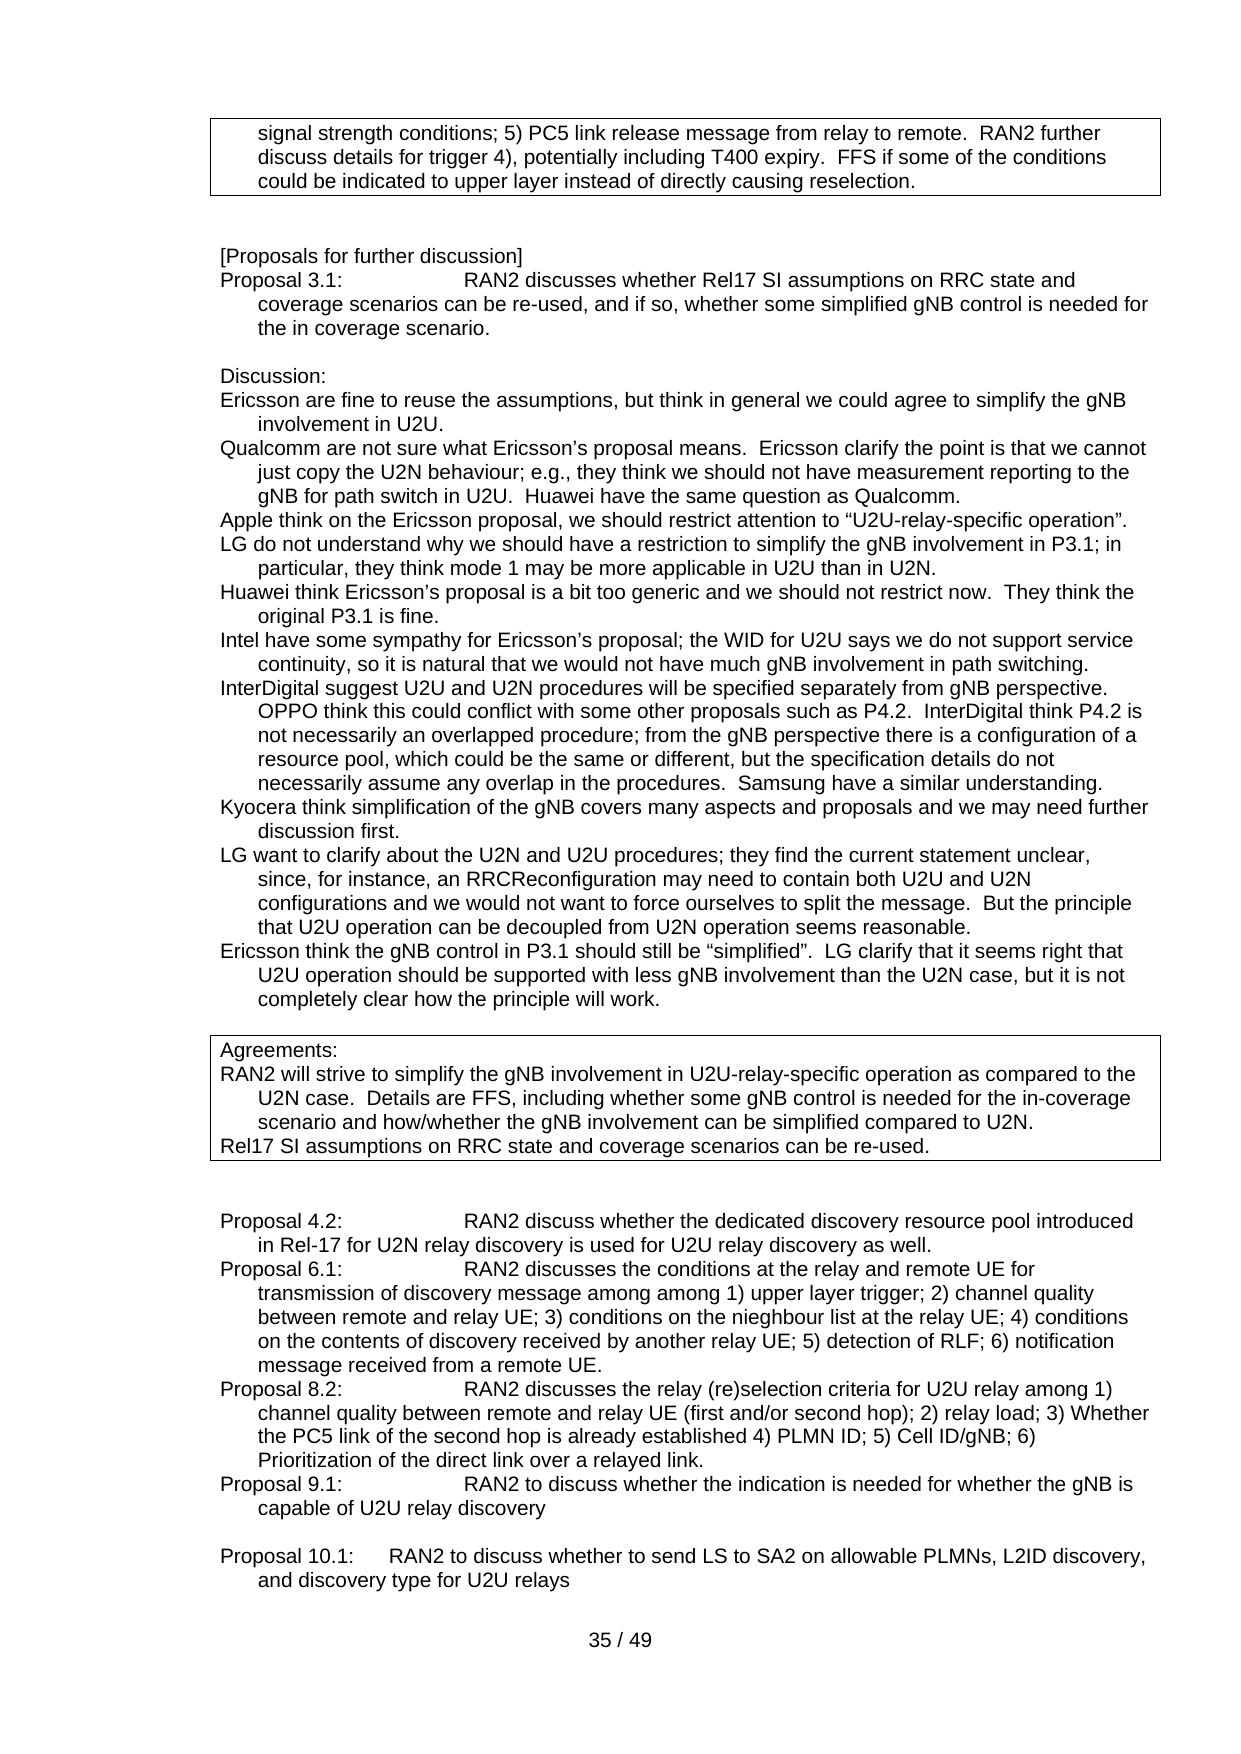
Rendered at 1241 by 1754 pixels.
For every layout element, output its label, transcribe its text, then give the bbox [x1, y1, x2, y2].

text Discussion: [220, 364, 1152, 388]
text Proposal 10.1: RAN2 to discuss whether to send LS to SA2 on allowable PLMNs, L2ID discovery, and discovery type for U2U relays [220, 1544, 1152, 1592]
text Rel17 SI assumptions on RRC state and coverage scenarios can be re-used. [211, 1131, 1160, 1160]
text Proposal 6.1: RAN2 discusses the conditions at the relay and remote UE for transmission of discovery message among among 1) upper layer trigger; 2) channel quality between remote and relay UE; 3) conditions on the nieghbour list at the relay UE; 4) conditions on the contents of discovery received by another relay UE; 5) detection of RLF; 6) notification message received from a remote UE. [220, 1257, 1152, 1376]
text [211, 119, 1160, 195]
text Agreements: [211, 1036, 1160, 1059]
text Kyocera think simplification of the gNB covers many aspects and proposals and we may need further discussion first. [220, 795, 1152, 843]
text Proposal 9.1: RAN2 to discuss whether the indication is needed for whether the gNB is capable of U2U relay discovery [220, 1472, 1152, 1520]
text Qualcomm are not sure what Ericsson’s proposal means. Ericsson clarify the point is that we cannot just copy the U2N behaviour; e.g., they think we should not have measurement reporting to the gNB for path switch in U2U. Huawei have the same question as Qualcomm. [220, 436, 1152, 508]
text Apple think on the Ericsson proposal, we should restrict attention to “U2U-relay-specific operation”. [220, 508, 1152, 532]
text Intel have some sympathy for Ericsson’s proposal; the WID for U2U says we do not support service continuity, so it is natural that we would not have much gNB involvement in path switching. [220, 627, 1152, 675]
text Ericsson think the gNB control in P3.1 should still be “simplified”. LG clarify that it seems right that U2U operation should be supported with less gNB involvement than the U2N case, but it is not completely clear how the principle will work. [220, 939, 1152, 1011]
text InterDigital suggest U2U and U2N procedures will be specified separately from gNB perspective. OPPO think this could conflict with some other proposals such as P4.2. InterDigital think P4.2 is not necessarily an overlapped procedure; from the gNB perspective there is a configuration of a resource pool, which could be the same or different, but the specification details do not necessarily assume any overlap in the procedures. Samsung have a similar understanding. [220, 675, 1152, 795]
text LG want to clarify about the U2N and U2U procedures; they find the current statement unclear, since, for instance, an RRCReconfiguration may need to contain both U2U and U2N configurations and we would not want to force ourselves to split the message. But the principle that U2U operation can be decoupled from U2N operation seems reasonable. [220, 843, 1152, 939]
text Ericsson are fine to reuse the assumptions, but think in general we could agree to simplify the gNB involvement in U2U. [220, 388, 1152, 436]
text [Proposals for further discussion] [220, 244, 1152, 268]
text RAN2 will strive to simplify the gNB involvement in U2U-relay-specific operation as compared to the U2N case. Details are FFS, including whether some gNB control is needed for the in-coverage scenario and how/whether the gNB involvement can be simplified compared to U2N. [211, 1059, 1160, 1131]
text Proposal 8.2: RAN2 discusses the relay (re)selection criteria for U2U relay among 1) channel quality between remote and relay UE (first and/or second hop); 2) relay load; 3) Whether the PC5 link of the second hop is already established 4) PLMN ID; 5) Cell ID/gNB; 6) Prioritization of the direct link over a relayed link. [220, 1376, 1152, 1472]
text LG do not understand why we should have a restriction to simplify the gNB involvement in P3.1; in particular, they think mode 1 may be more applicable in U2U than in U2N. [220, 532, 1152, 579]
text Huawei think Ericsson’s proposal is a bit too generic and we should not restrict now. They think the original P3.1 is fine. [220, 579, 1152, 627]
text Proposal 3.1: RAN2 discusses whether Rel17 SI assumptions on RRC state and coverage scenarios can be re-used, and if so, whether some simplified gNB control is needed for the in coverage scenario. [220, 268, 1152, 340]
text Proposal 4.2: RAN2 discuss whether the dedicated discovery resource pool introduced in Rel-17 for U2N relay discovery is used for U2U relay discovery as well. [220, 1209, 1152, 1257]
